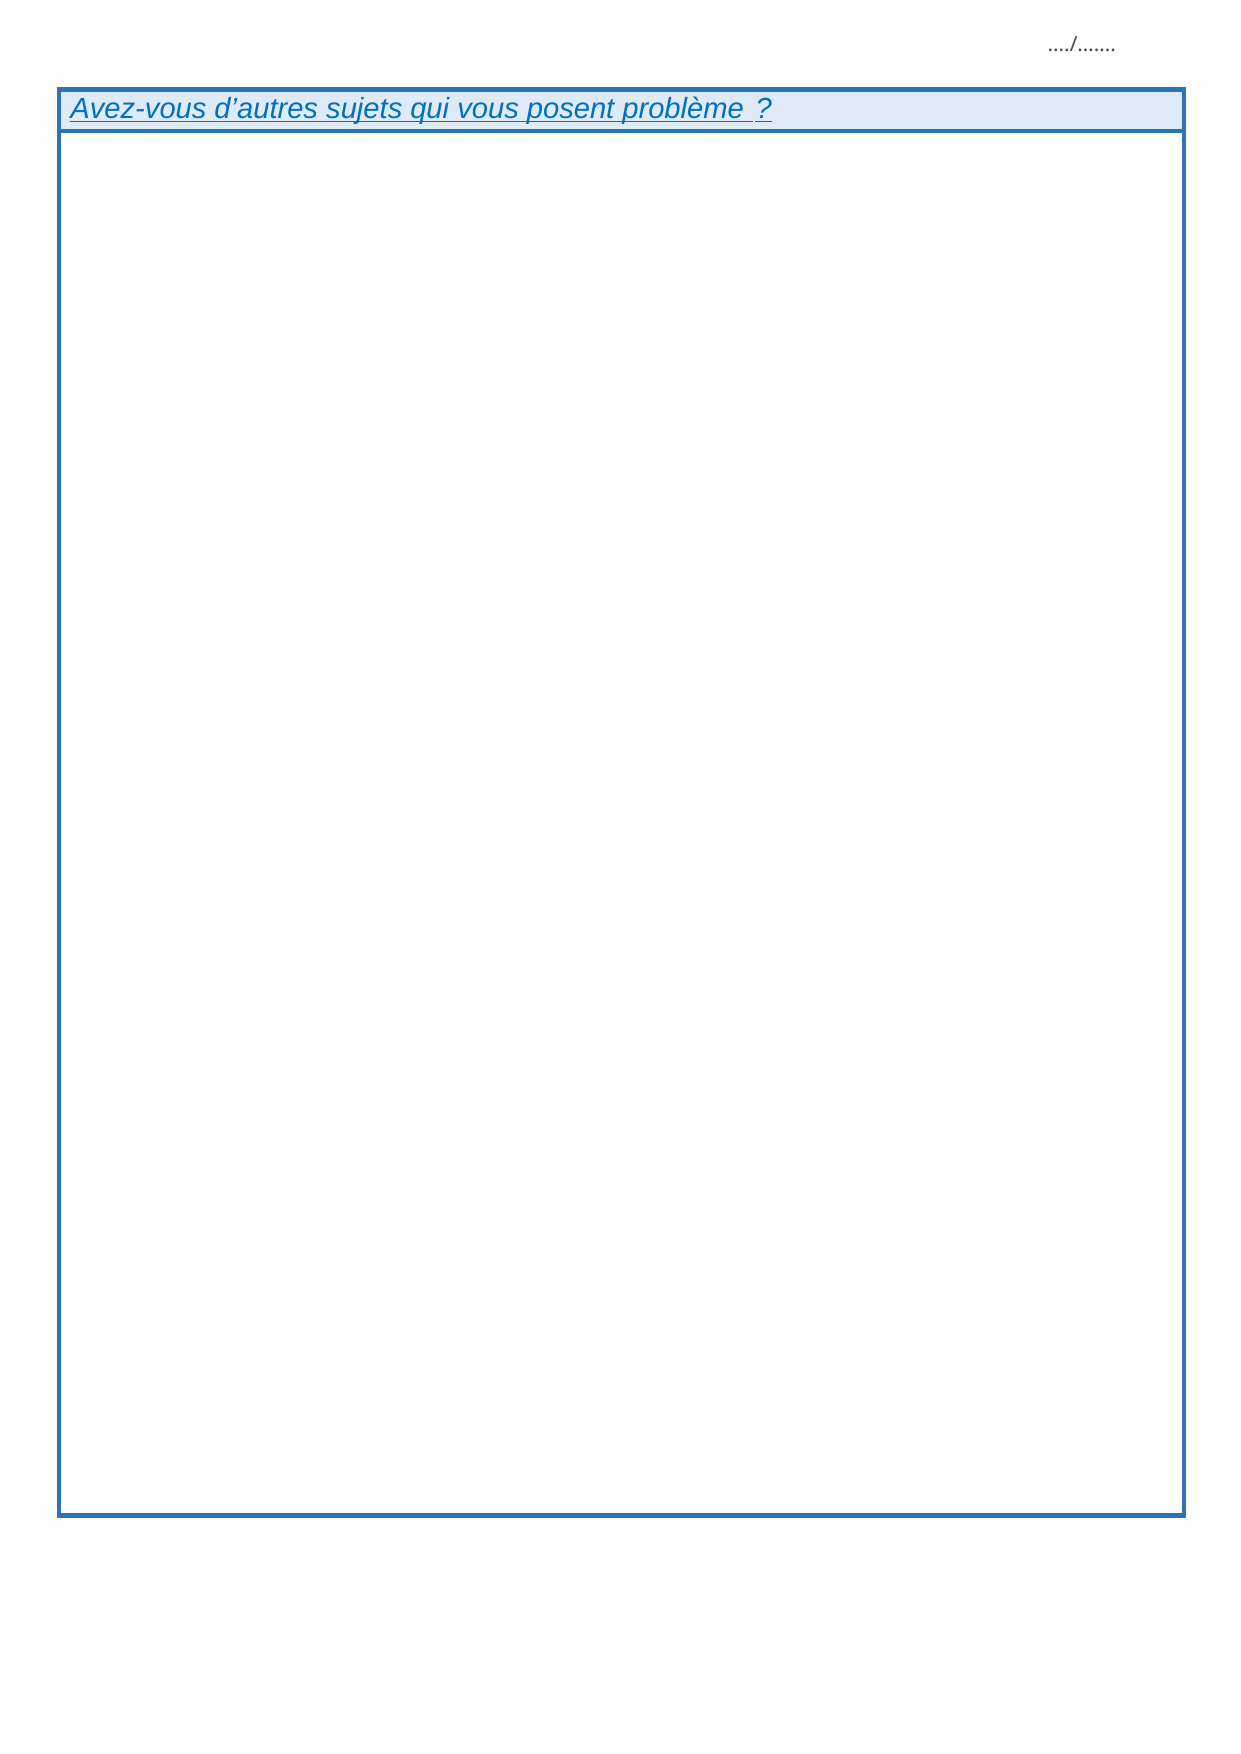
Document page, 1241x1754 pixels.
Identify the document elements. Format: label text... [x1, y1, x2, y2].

text …./……. [106, 29, 1139, 58]
table_cell [61, 133, 1182, 1513]
table_header Avez-vous d’autres sujets qui vous posent problème ? [61, 92, 1182, 129]
